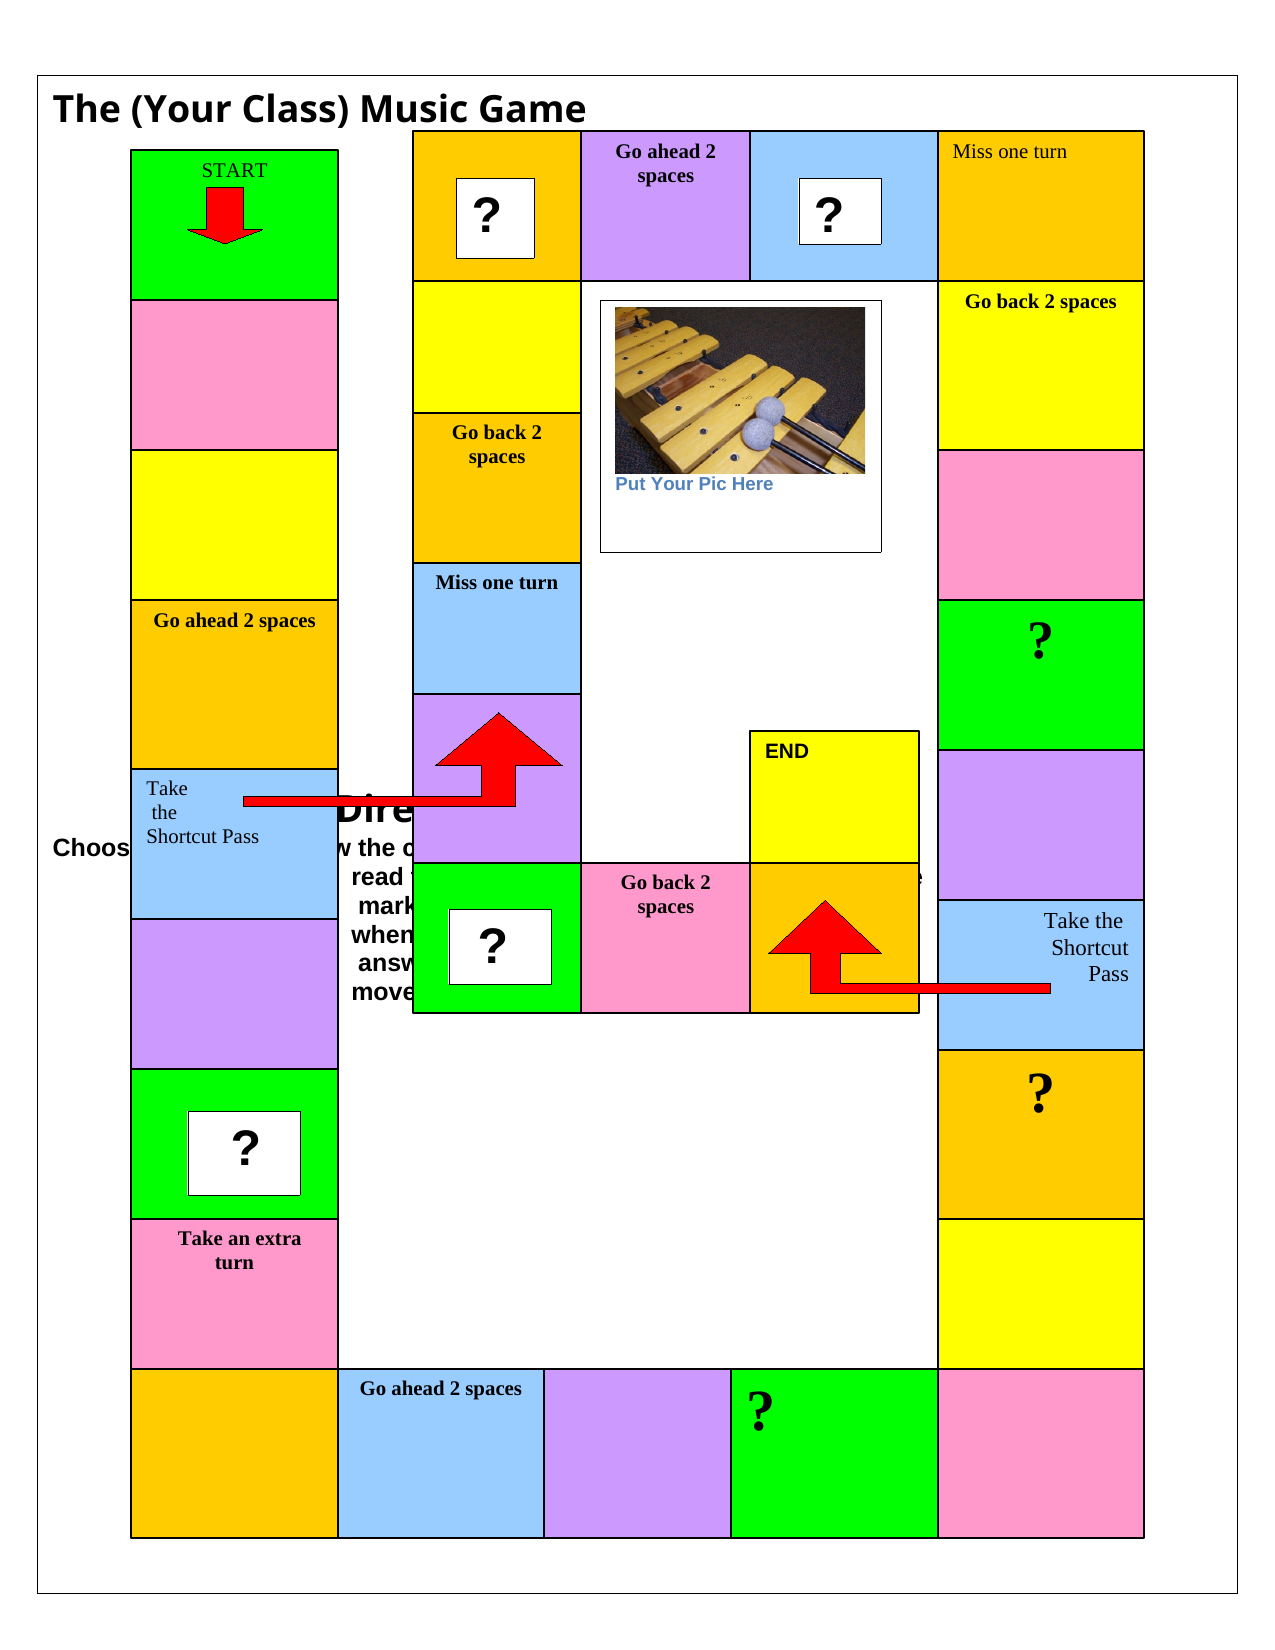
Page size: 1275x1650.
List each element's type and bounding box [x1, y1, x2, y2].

picture [615, 307, 866, 474]
